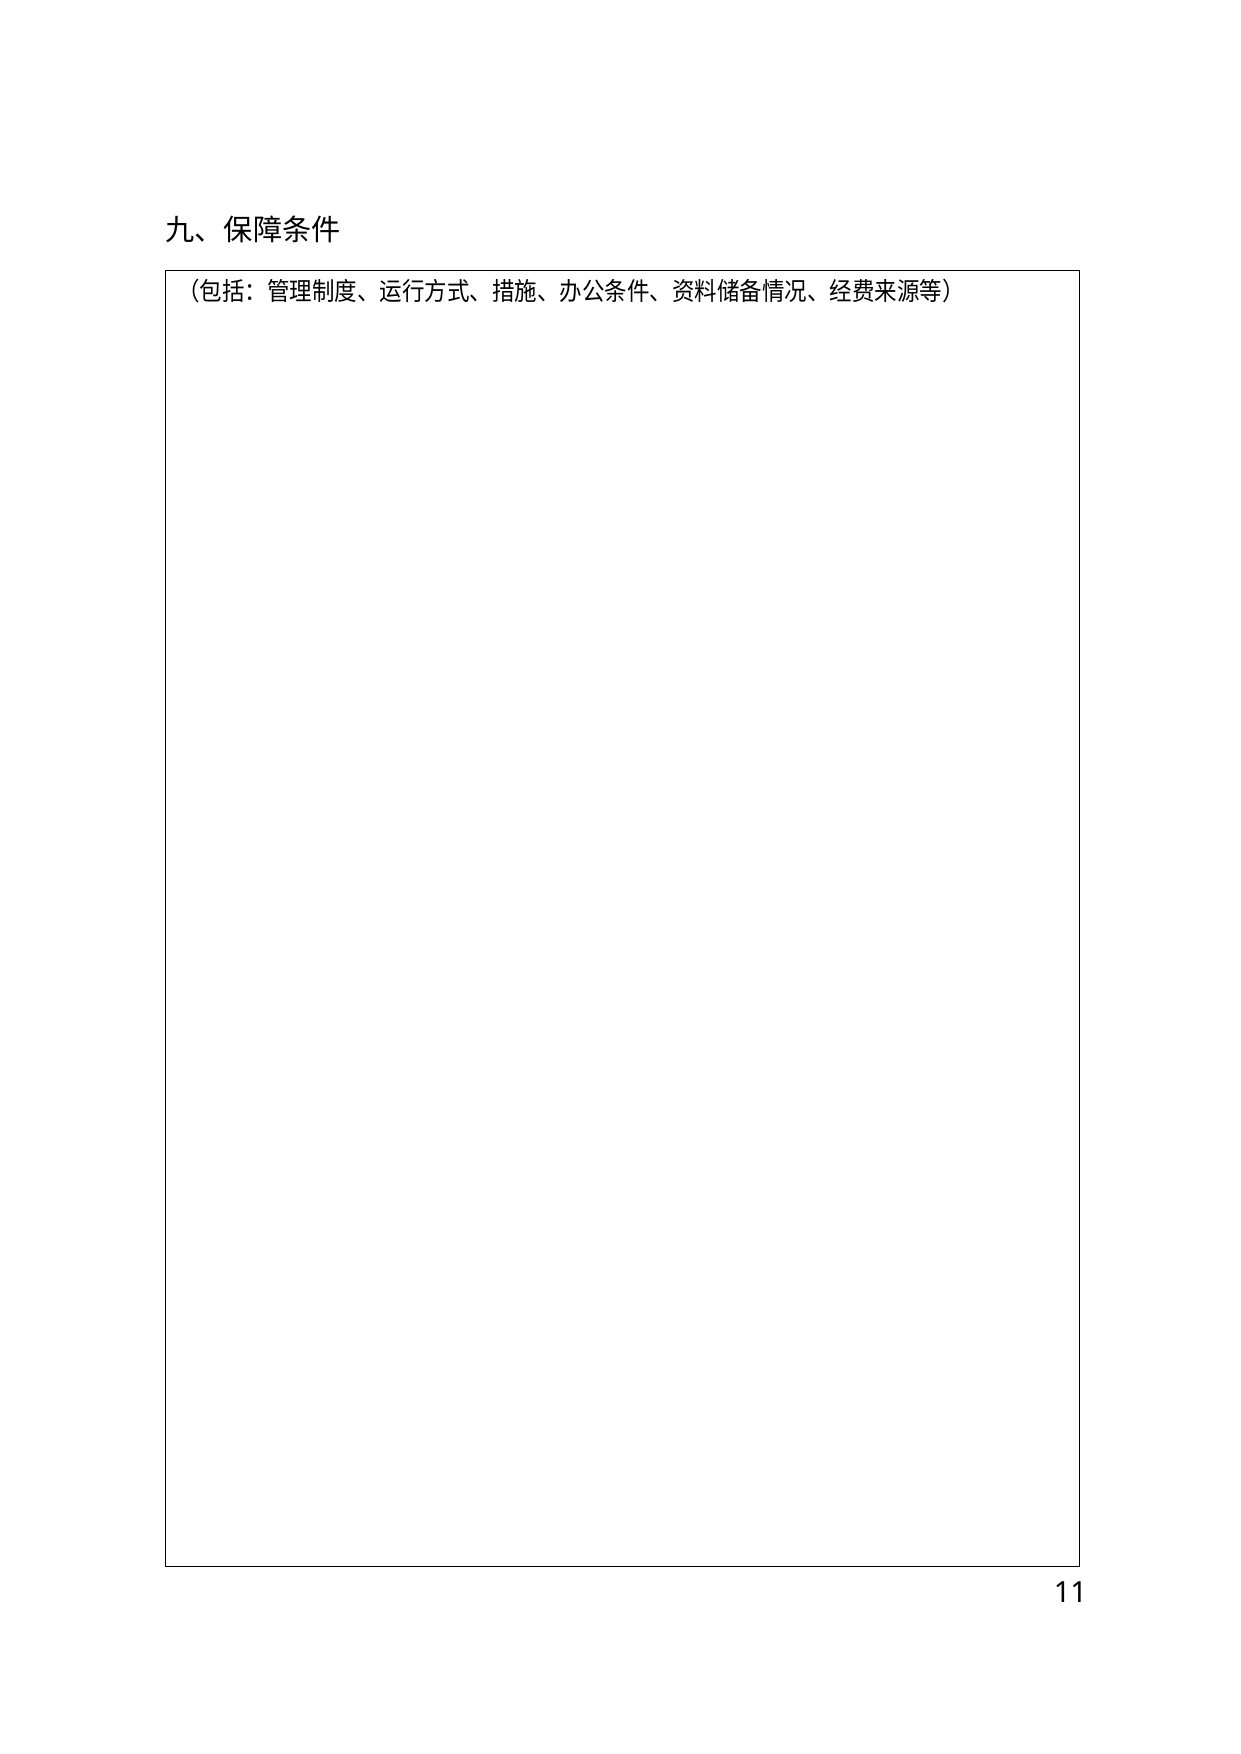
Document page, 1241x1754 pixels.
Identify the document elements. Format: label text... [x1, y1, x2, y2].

text 九、保障条件 [165, 207, 1087, 249]
table_header （包括：管理制度、运行方式、措施、办公条件、资料储备情况、经费来源等） [166, 271, 1079, 1566]
